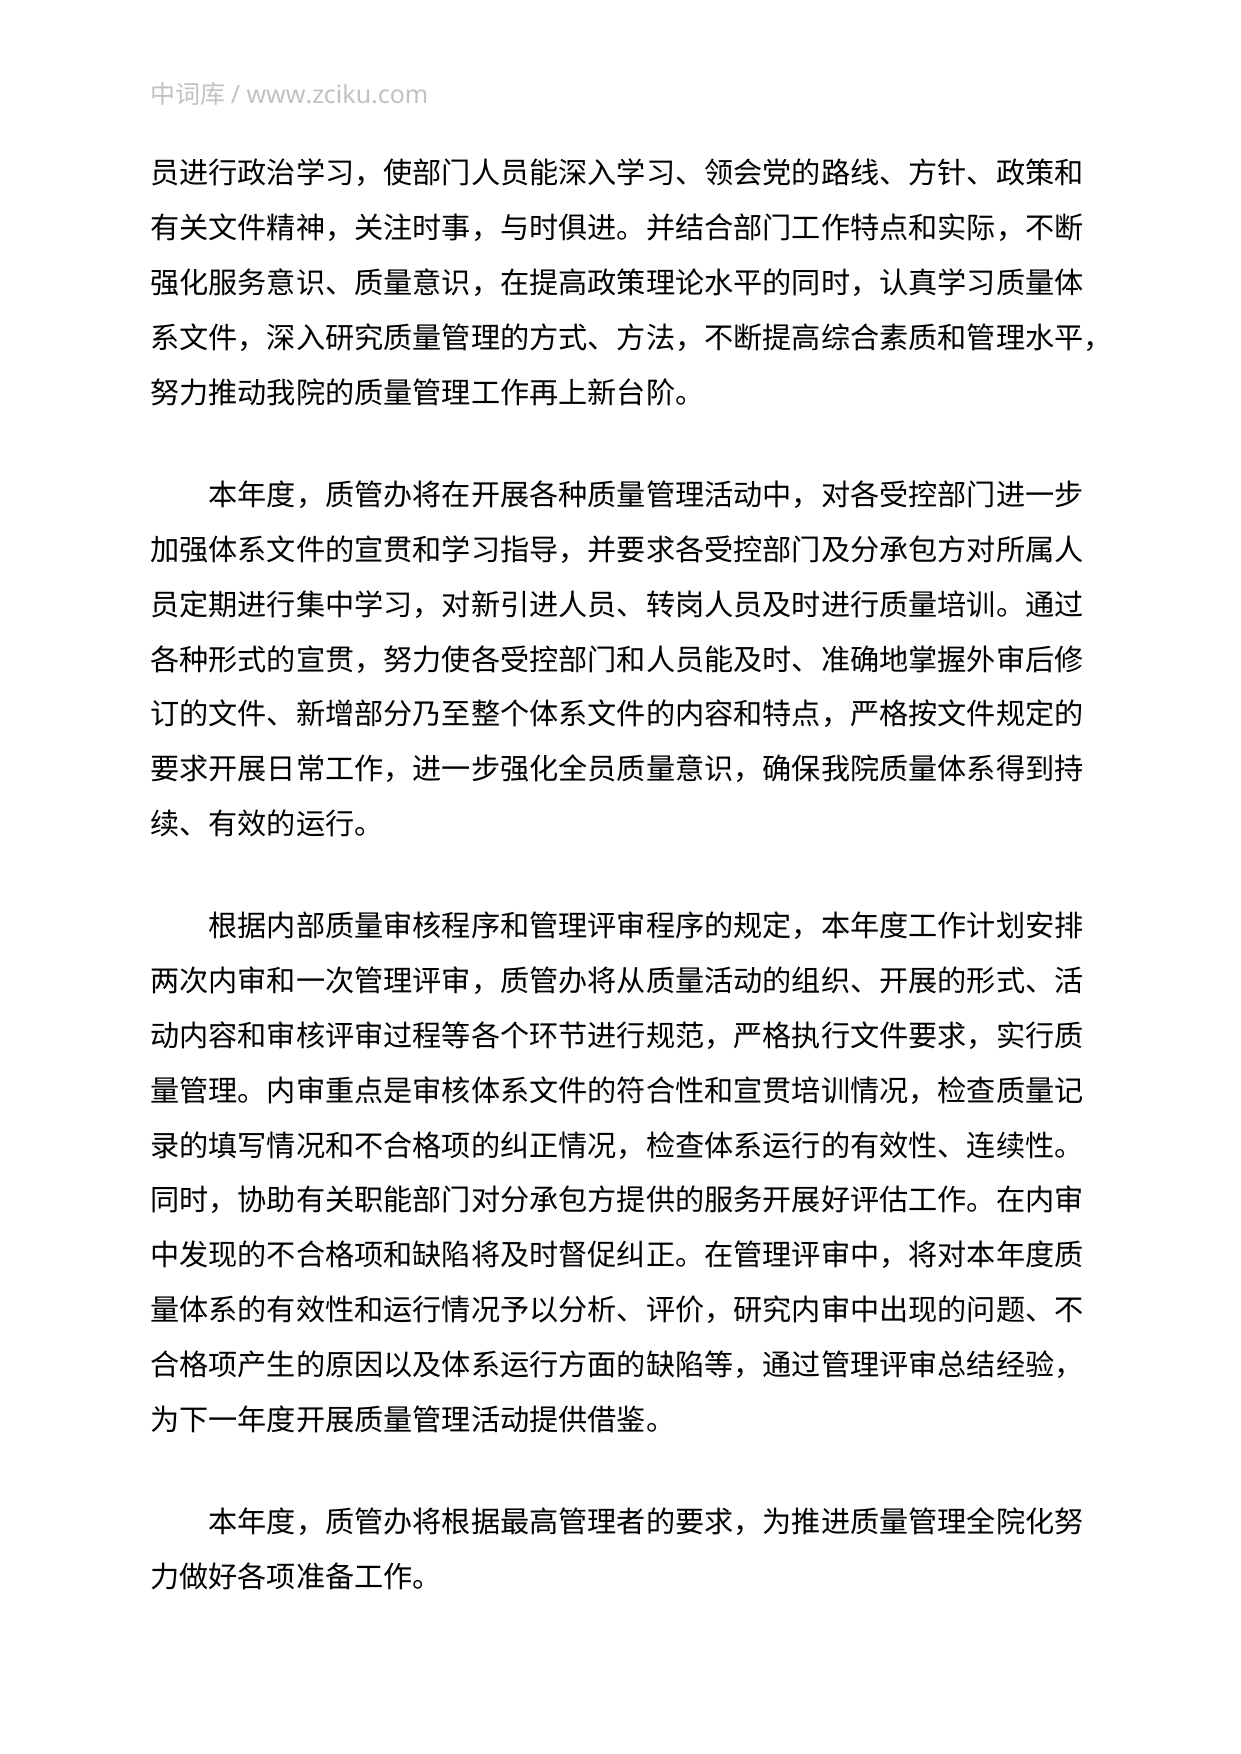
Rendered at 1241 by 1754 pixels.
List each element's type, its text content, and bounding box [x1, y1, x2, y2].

text 本年度，质管办将在开展各种质量管理活动中，对各受控部门进一步加强体系文件的宣贯和学习指导，并要求各受控部门及分承包方对所属人员定期进行集中学习，对新引进人员、转岗人员及时进行质量培训。通过各种形式的宣贯，努力使各受控部门和人员能及时、准确地掌握外审后修订的文件、新增部分乃至整个体系文件的内容和特点，严格按文件规定的要求开展日常工作，进一步强化全员质量意识，确保我院质量体系得到持续、有效的运行。 [150, 471, 1090, 843]
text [150, 150, 1090, 412]
text 本年度，质管办将根据最高管理者的要求，为推进质量管理全院化努力做好各项准备工作。 [150, 1498, 1090, 1596]
text 根据内部质量审核程序和管理评审程序的规定，本年度工作计划安排两次内审和一次管理评审，质管办将从质量活动的组织、开展的形式、活动内容和审核评审过程等各个环节进行规范，严格执行文件要求，实行质量管理。内审重点是审核体系文件的符合性和宣贯培训情况，检查质量记录的填写情况和不合格项的纠正情况，检查体系运行的有效性、连续性。同时，协助有关职能部门对分承包方提供的服务开展好评估工作。在内审中发现的不合格项和缺陷将及时督促纠正。在管理评审中，将对本年度质量体系的有效性和运行情况予以分析、评价，研究内审中出现的问题、不合格项产生的原因以及体系运行方面的缺陷等，通过管理评审总结经验，为下一年度开展质量管理活动提供借鉴。 [150, 902, 1090, 1439]
